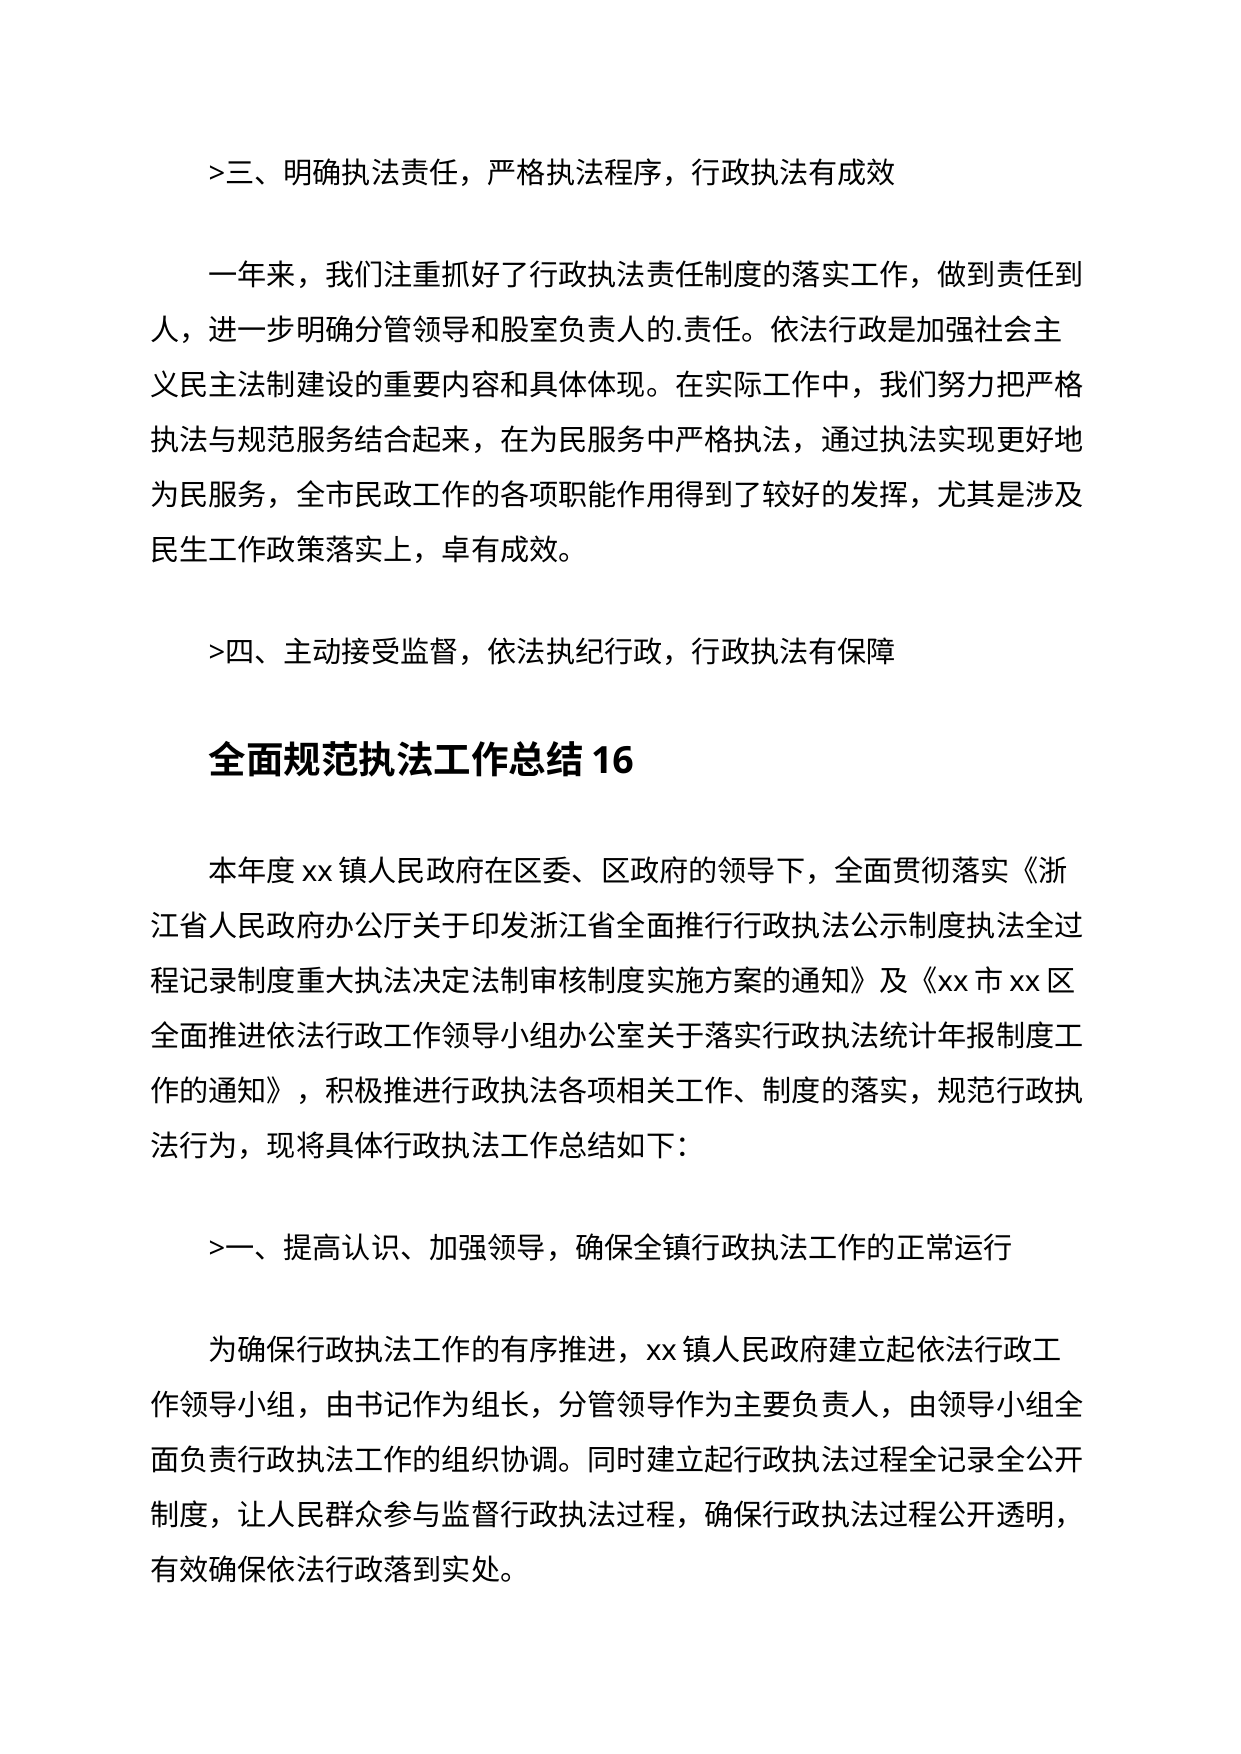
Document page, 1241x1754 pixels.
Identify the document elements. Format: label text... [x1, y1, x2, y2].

text >三、明确执法责任，严格执法程序，行政执法有成效 [150, 150, 1090, 192]
text 本年度xx镇人民政府在区委、区政府的领导下，全面贯彻落实《浙江省人民政府办公厅关于印发浙江省全面推行行政执法公示制度执法全过程记录制度重大执法决定法制审核制度实施方案的通知》及《xx市xx区全面推进依法行政工作领导小组办公室关于落实行政执法统计年报制度工作的通知》，积极推进行政执法各项相关工作、制度的落实，规范行政执法行为，现将具体行政执法工作总结如下： [150, 848, 1090, 1165]
text 为确保行政执法工作的有序推进，xx镇人民政府建立起依法行政工作领导小组，由书记作为组长，分管领导作为主要负责人，由领导小组全面负责行政执法工作的组织协调。同时建立起行政执法过程全记录全公开制度，让人民群众参与监督行政执法过程，确保行政执法过程公开透明，有效确保依法行政落到实处。 [150, 1326, 1090, 1588]
text 全面规范执法工作总结16 [150, 730, 1090, 785]
text >四、主动接受监督，依法执纪行政，行政执法有保障 [150, 628, 1090, 671]
text >一、提高认识、加强领导，确保全镇行政执法工作的正常运行 [150, 1224, 1090, 1267]
text 一年来，我们注重抓好了行政执法责任制度的落实工作，做到责任到人，进一步明确分管领导和股室负责人的.责任。依法行政是加强社会主义民主法制建设的重要内容和具体体现。在实际工作中，我们努力把严格执法与规范服务结合起来，在为民服务中严格执法，通过执法实现更好地为民服务，全市民政工作的各项职能作用得到了较好的发挥，尤其是涉及民生工作政策落实上，卓有成效。 [150, 252, 1090, 569]
